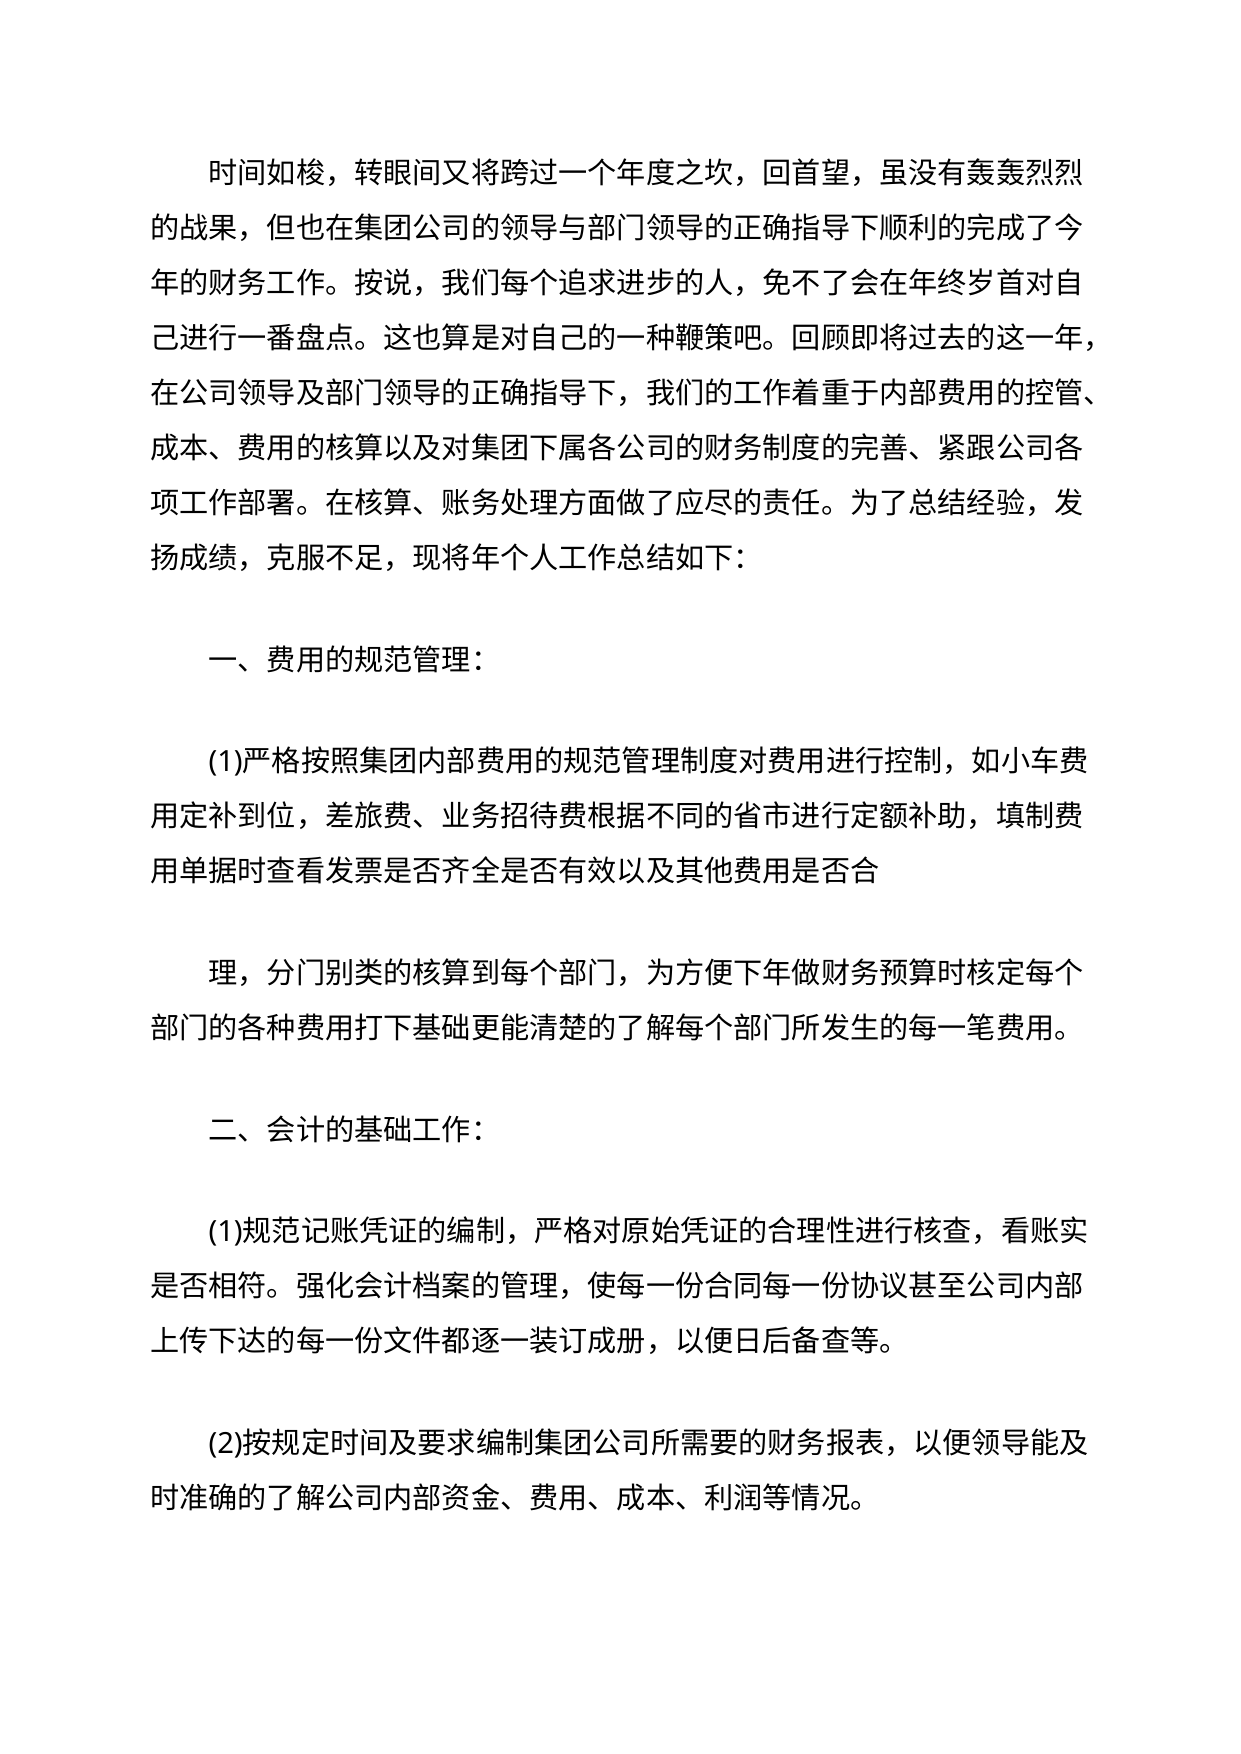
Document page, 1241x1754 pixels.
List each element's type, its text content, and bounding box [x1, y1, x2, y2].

text (2)按规定时间及要求编制集团公司所需要的财务报表，以便领导能及时准确的了解公司内部资金、费用、成本、利润等情况。 [150, 1419, 1090, 1517]
text 理，分门别类的核算到每个部门，为方便下年做财务预算时核定每个部门的各种费用打下基础更能清楚的了解每个部门所发生的每一笔费用。 [150, 949, 1090, 1047]
text 时间如梭，转眼间又将跨过一个年度之坎，回首望，虽没有轰轰烈烈的战果，但也在集团公司的领导与部门领导的正确指导下顺利的完成了今年的财务工作。按说，我们每个追求进步的人，免不了会在年终岁首对自己进行一番盘点。这也算是对自己的一种鞭策吧。回顾即将过去的这一年，在公司领导及部门领导的正确指导下，我们的工作着重于内部费用的控管、成本、费用的核算以及对集团下属各公司的财务制度的完善、紧跟公司各项工作部署。在核算、账务处理方面做了应尽的责任。为了总结经验，发扬成绩，克服不足，现将年个人工作总结如下： [150, 150, 1090, 577]
text 二、会计的基础工作： [150, 1106, 1090, 1148]
text (1)规范记账凭证的编制，严格对原始凭证的合理性进行核查，看账实是否相符。强化会计档案的管理，使每一份合同每一份协议甚至公司内部上传下达的每一份文件都逐一装订成册，以便日后备查等。 [150, 1208, 1090, 1360]
text (1)严格按照集团内部费用的规范管理制度对费用进行控制，如小车费用定补到位，差旅费、业务招待费根据不同的省市进行定额补助，填制费用单据时查看发票是否齐全是否有效以及其他费用是否合 [150, 738, 1090, 890]
text 一、费用的规范管理： [150, 636, 1090, 678]
